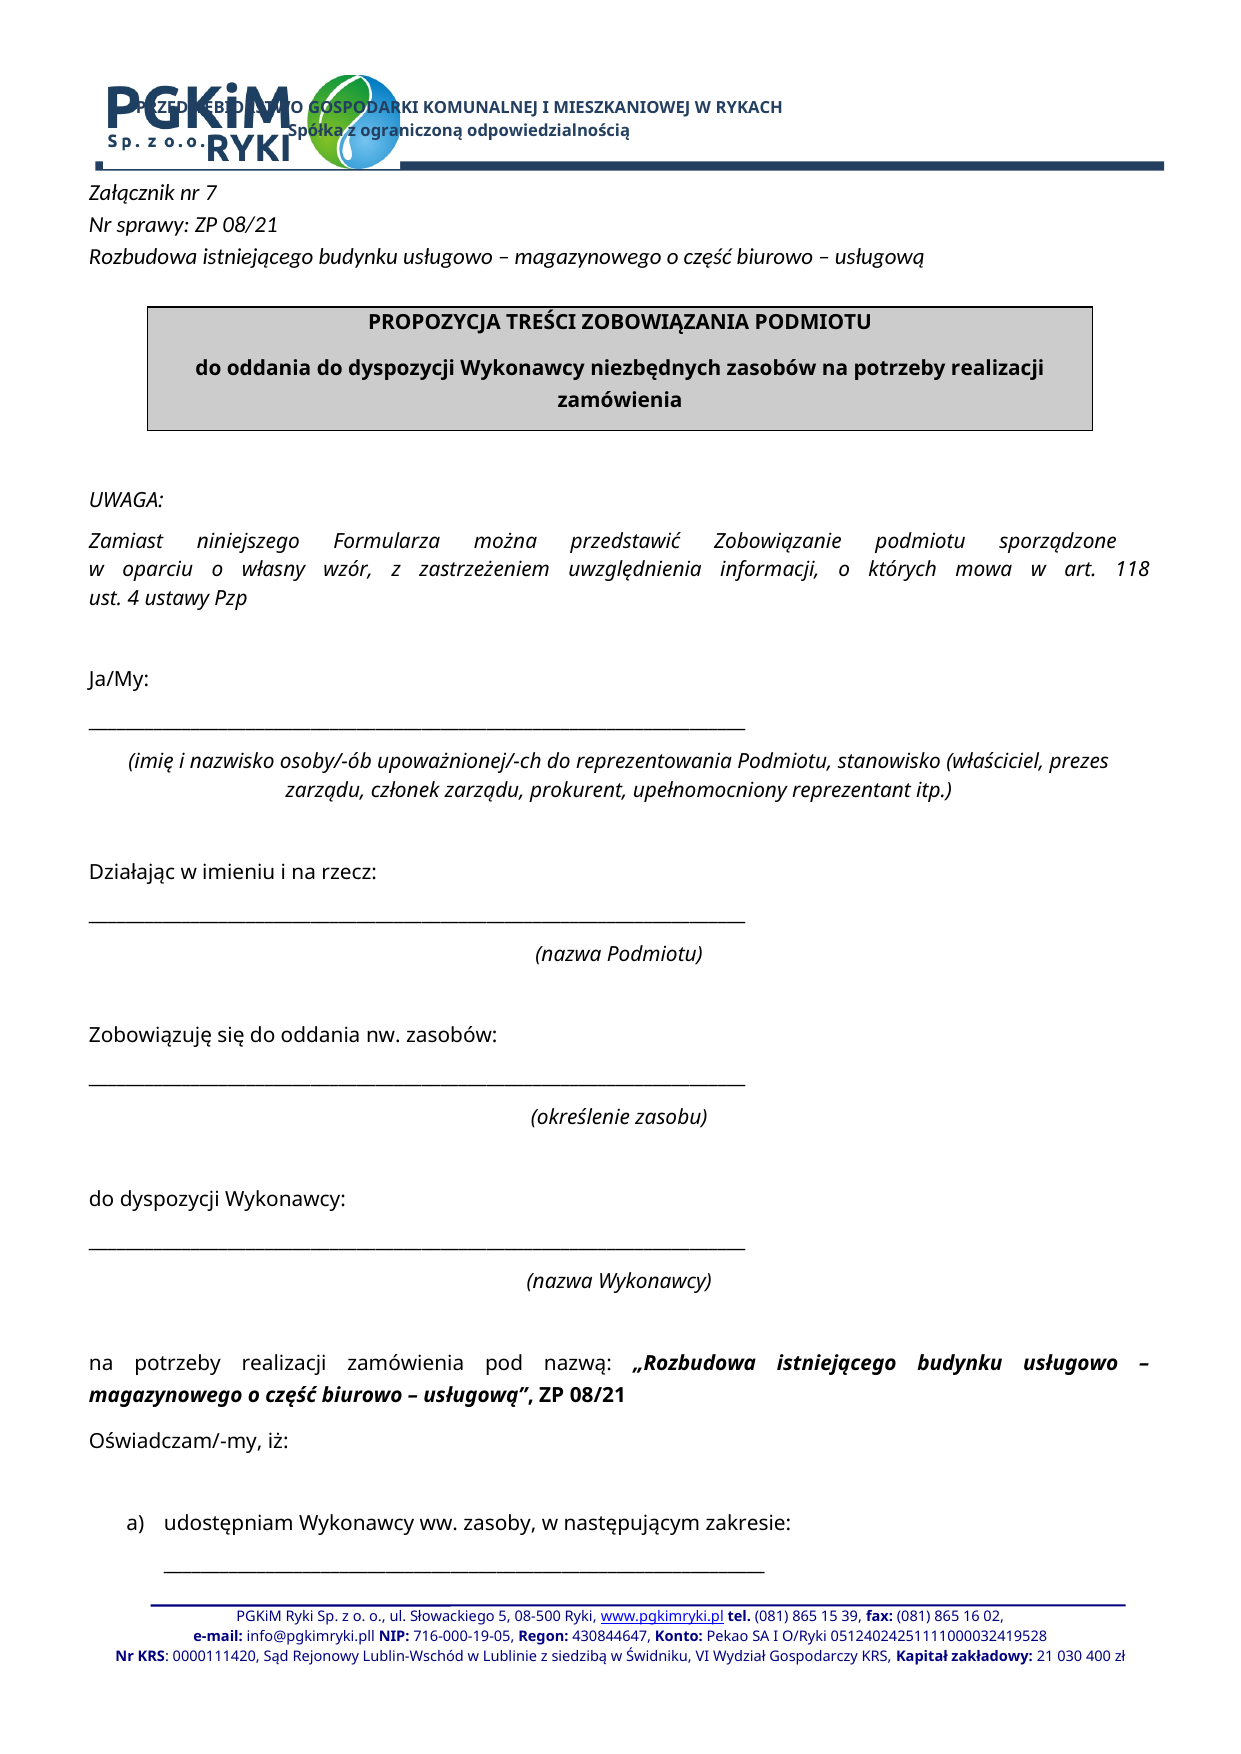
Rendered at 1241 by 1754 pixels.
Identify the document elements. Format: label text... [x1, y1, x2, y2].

text do dyspozycji Wykonawcy: [89, 1184, 1152, 1213]
text (określenie zasobu) [89, 1102, 1152, 1131]
text na potrzeby realizacji zamówienia pod nazwą: „Rozbudowa istniejącego budynku usługowo – magazynowego o część biurowo – usługową”, ZP 08/21 [89, 1348, 1152, 1409]
text (nazwa Podmiotu) [89, 939, 1152, 967]
text (nazwa Wykonawcy) [89, 1266, 1152, 1294]
text Działając w imieniu i na rzecz: [89, 857, 1152, 885]
list udostępniam Wykonawcy ww. zasoby, w następującym zakresie: [126, 1508, 1152, 1536]
text _______________________________________________________________________ [89, 1225, 1152, 1254]
table_header PROPOZYCJA TREŚCI ZOBOWIĄZANIA PODMIOTU do oddania do dyspozycji Wykonawcy niezbędnych zasobów na potrzeby realizacji zamówienia [148, 308, 1092, 430]
text _______________________________________________________________________ [89, 1061, 1152, 1090]
text Nr sprawy: ZP 08/21 [89, 210, 1152, 238]
text UWAGA: [89, 485, 1152, 513]
text Oświadczam/-my, iż: [89, 1426, 1152, 1454]
text Rozbudowa istniejącego budynku usługowo – magazynowego o część biurowo – usługową [89, 242, 1152, 270]
text _______________________________________________________________________ [89, 706, 1152, 734]
text Zamiast niniejszego Formularza można przedstawić Zobowiązanie podmiotu sporządzone w oparciu o własny wzór, z zastrzeżeniem uwzględnienia informacji, o których mowa w art. 118 ust. 4 ustawy Pzp [89, 526, 1152, 611]
text _________________________________________________________________ [164, 1548, 1152, 1577]
text _______________________________________________________________________ [89, 898, 1152, 926]
picture [103, 75, 400, 169]
text Załącznik nr 7 [89, 178, 1152, 206]
text (imię i nazwisko osoby/-ób upoważnionej/-ch do reprezentowania Podmiotu, stanowisko (właściciel, prezes zarządu, członek zarządu, prokurent, upełnomocniony reprezentant itp.) [89, 746, 1152, 803]
text Zobowiązuję się do oddania nw. zasobów: [89, 1021, 1152, 1049]
text Ja/My: [89, 664, 1152, 693]
